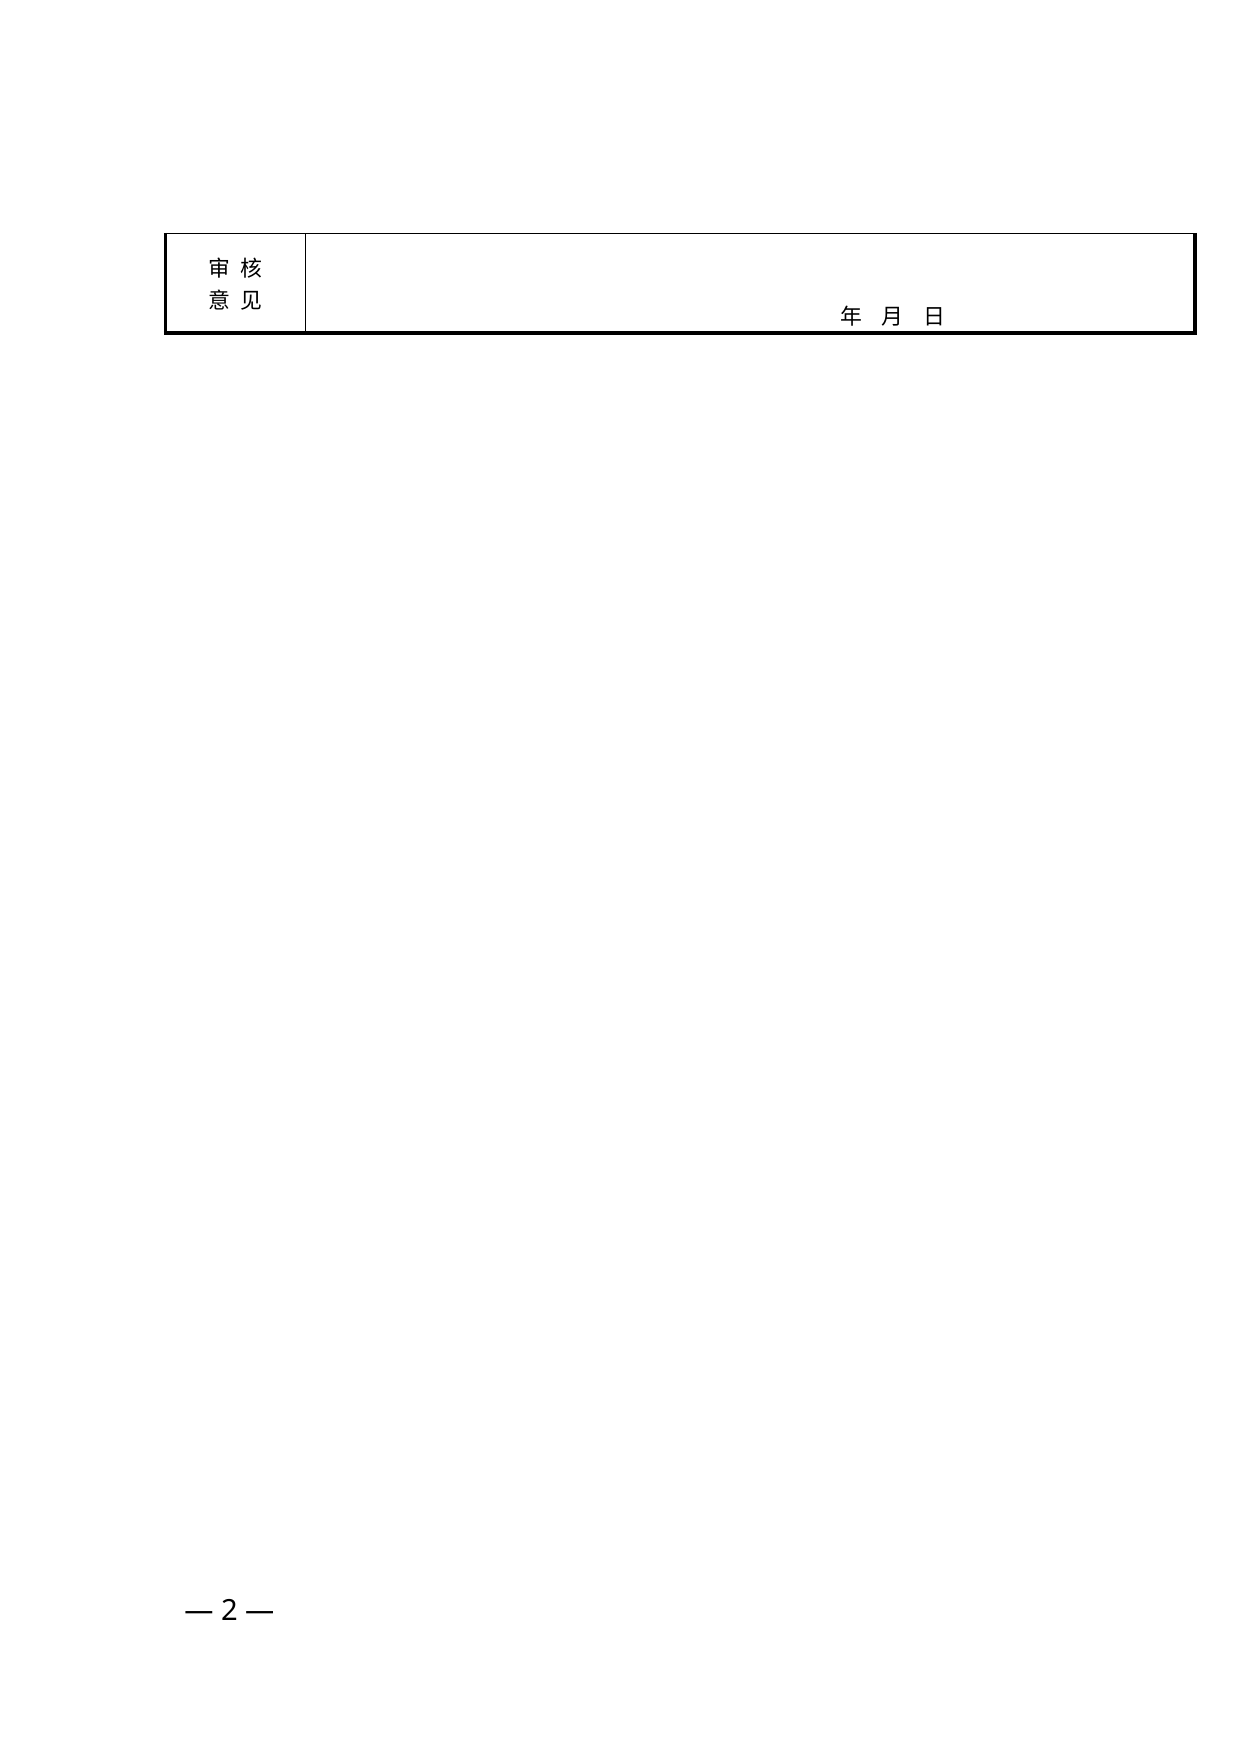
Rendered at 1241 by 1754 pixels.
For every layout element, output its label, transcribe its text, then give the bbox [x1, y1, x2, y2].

table_cell 年 月 日 [306, 234, 1193, 331]
table_cell 审 核 意 见 [167, 234, 305, 331]
